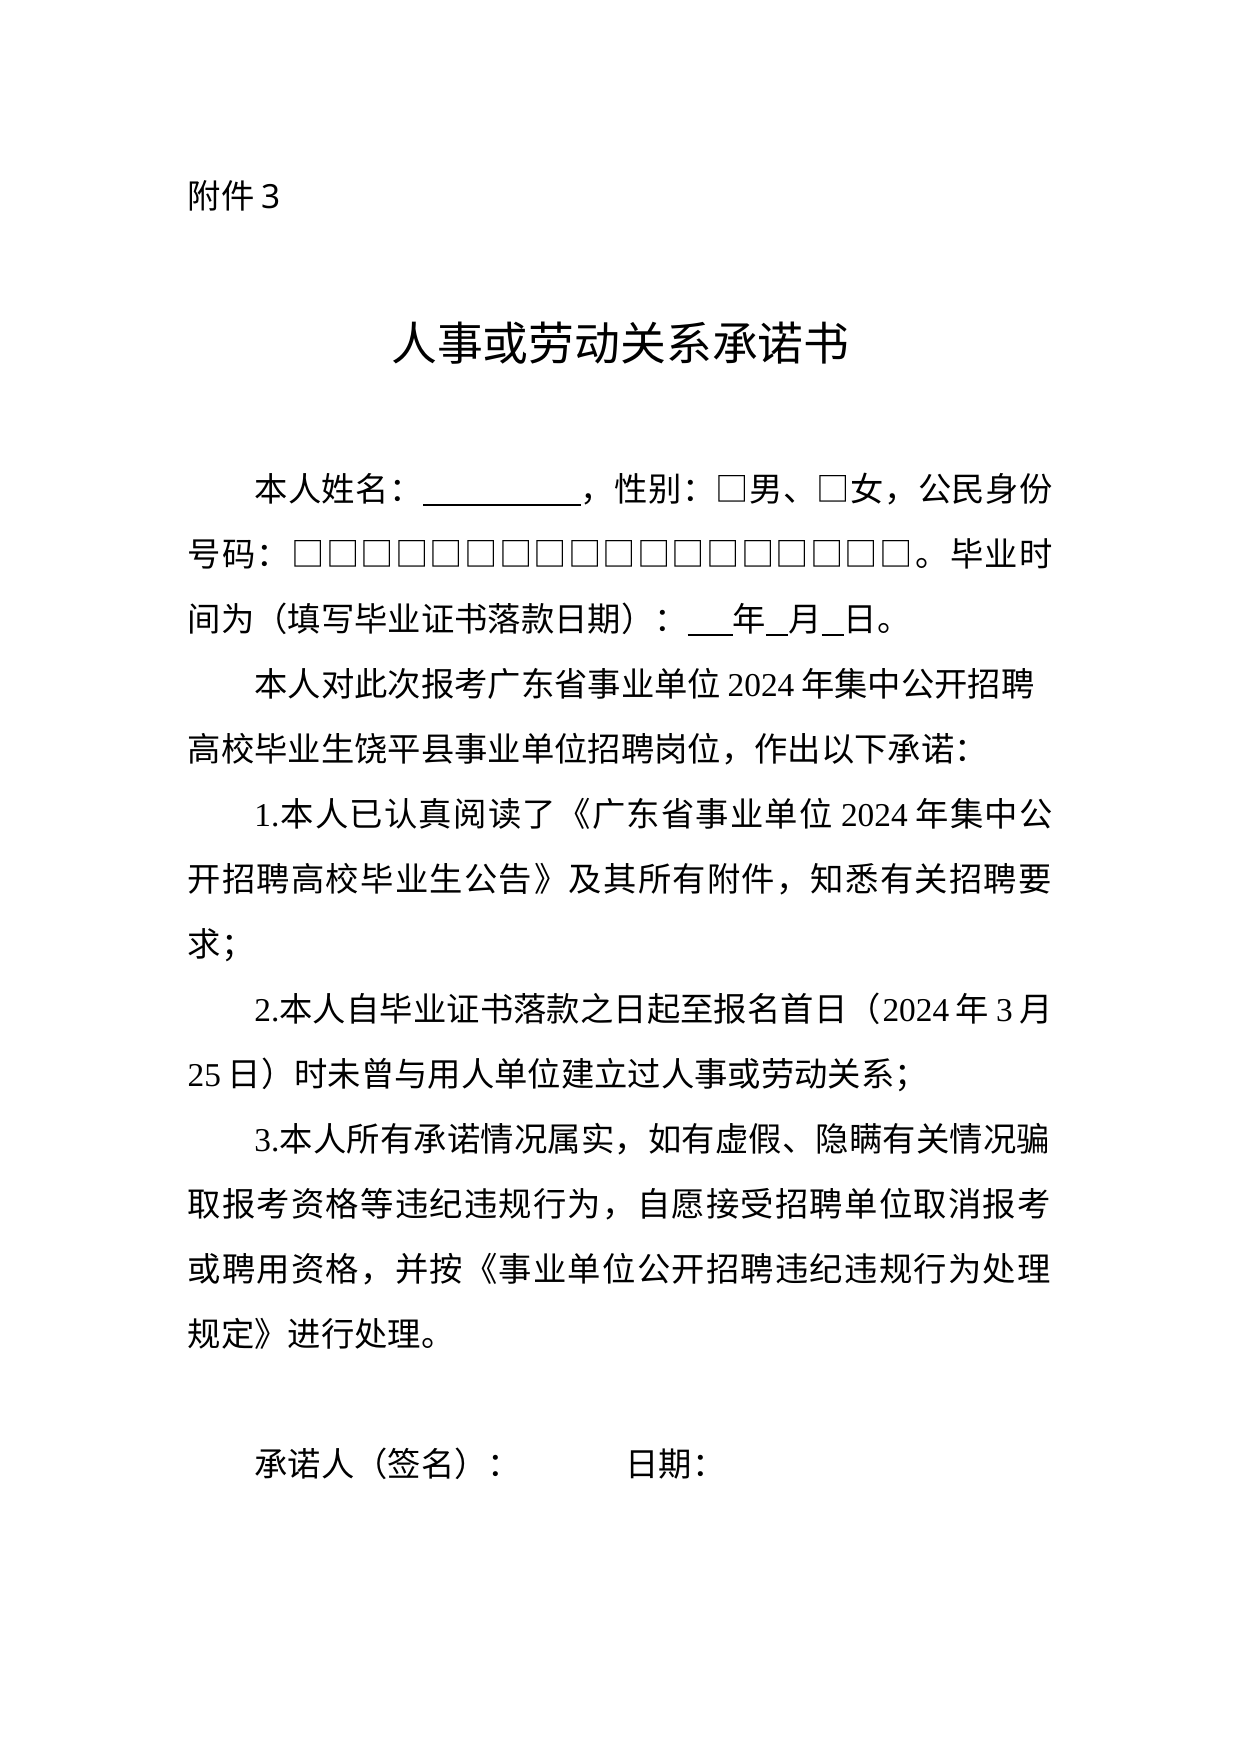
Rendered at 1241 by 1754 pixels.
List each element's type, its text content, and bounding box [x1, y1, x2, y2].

text 承诺人（签名）： 日期： [187, 1429, 1053, 1494]
text 人事或劳动关系承诺书 [187, 292, 1053, 389]
text 2.本人自毕业证书落款之日起至报名首日（2024年3月25日）时未曾与用人单位建立过人事或劳动关系； [187, 974, 1053, 1104]
text 本人对此次报考广东省事业单位2024年集中公开招聘高校毕业生饶平县事业单位招聘岗位，作出以下承诺： [187, 649, 1053, 779]
text 本人姓名： ，性别：□男、□女，公民身份号码：□□□□□□□□□□□□□□□□□□。毕业时间为（填写毕业证书落款日期）： 年 月 日。 [187, 454, 1053, 649]
text 3.本人所有承诺情况属实，如有虚假、隐瞒有关情况骗取报考资格等违纪违规行为，自愿接受招聘单位取消报考或聘用资格，并按《事业单位公开招聘违纪违规行为处理规定》进行处理。 [187, 1104, 1053, 1364]
text 1.本人已认真阅读了《广东省事业单位2024年集中公开招聘高校毕业生公告》及其所有附件，知悉有关招聘要求； [187, 779, 1053, 974]
text 附件3 [187, 162, 1053, 227]
